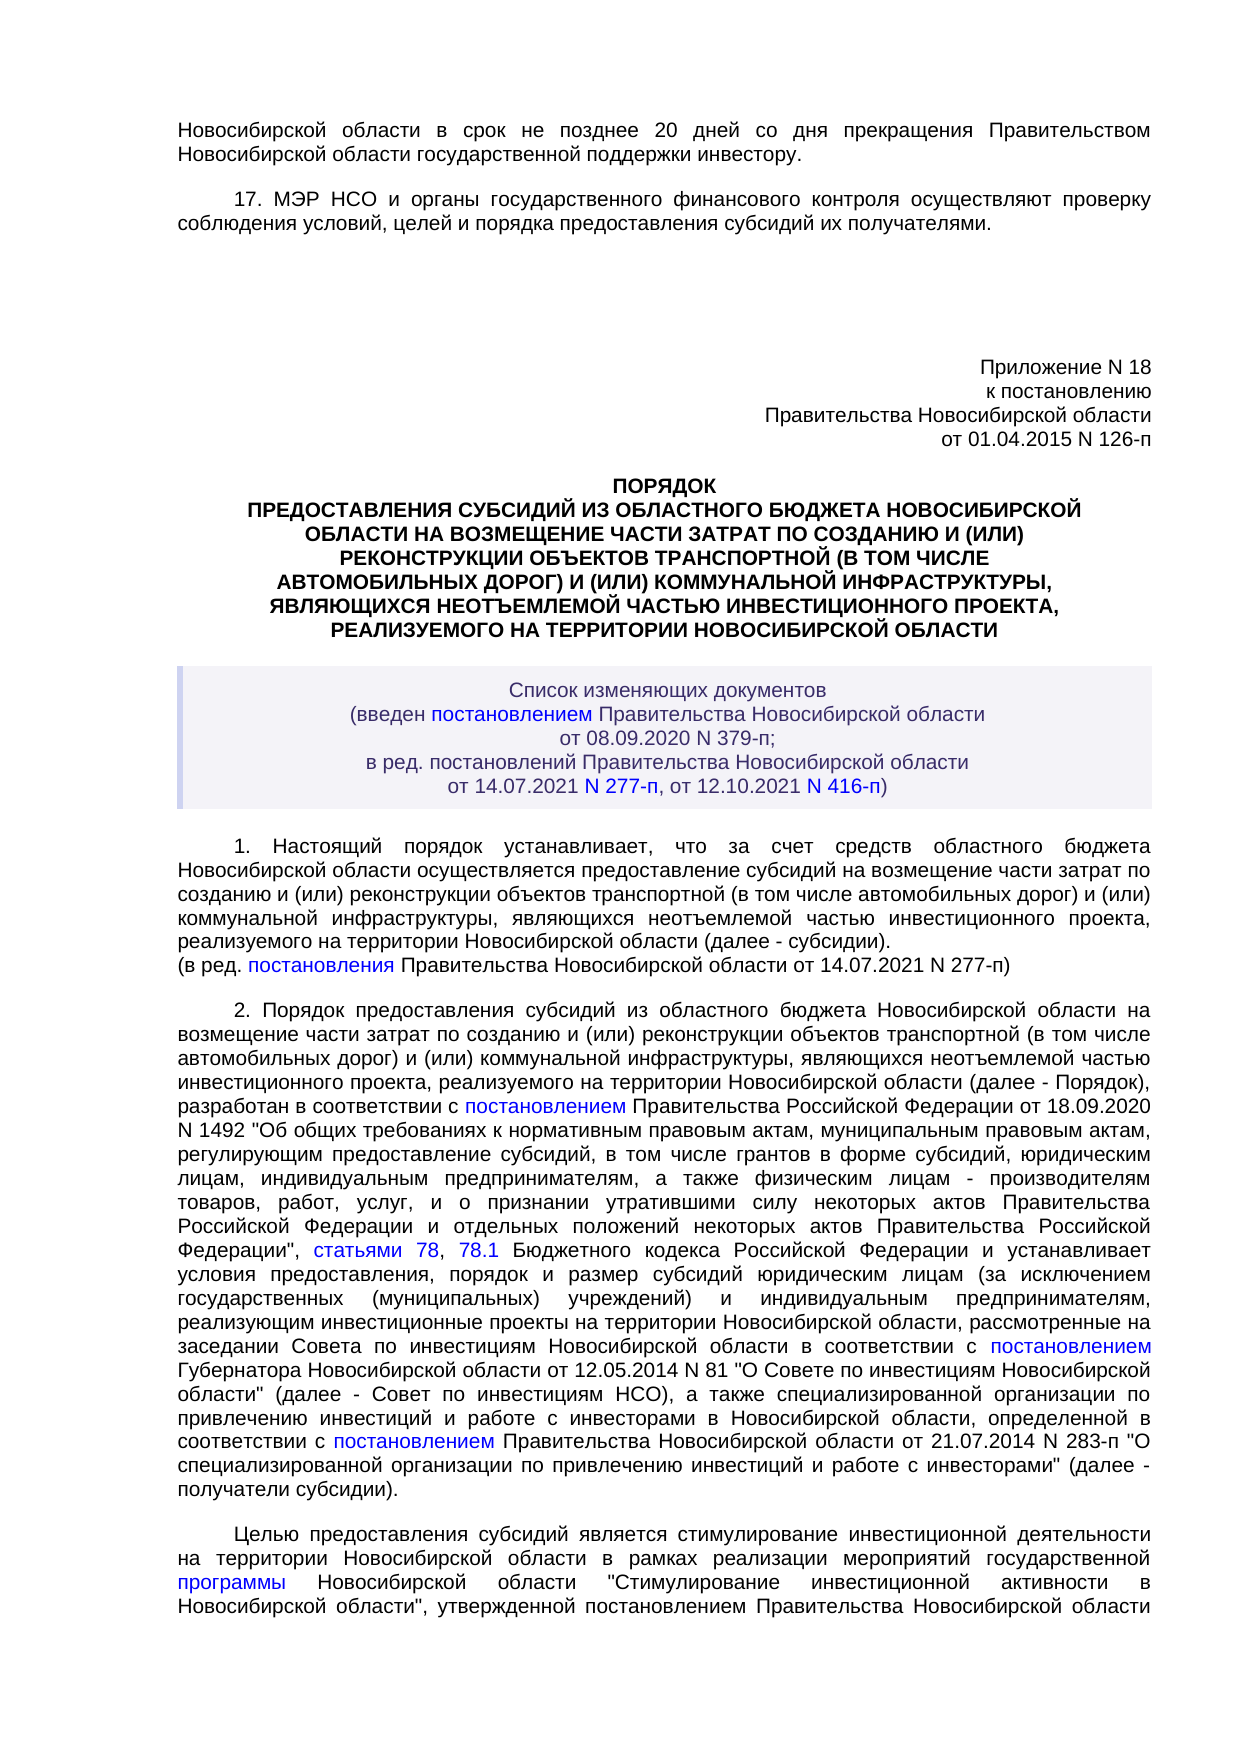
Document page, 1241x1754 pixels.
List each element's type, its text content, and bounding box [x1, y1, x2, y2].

text к постановлению [177, 378, 1152, 402]
text Правительства Новосибирской области [177, 402, 1152, 426]
title РЕКОНСТРУКЦИИ ОБЪЕКТОВ ТРАНСПОРТНОЙ (В ТОМ ЧИСЛЕ [177, 546, 1152, 570]
text 2. Порядок предоставления субсидий из областного бюджета Новосибирской области на возмещение части затрат по созданию и (или) реконструкции объектов транспортной (в том числе автомобильных дорог) и (или) коммунальной инфраструктуры, являющихся неотъемлемой частью инвестиционного проекта, реализуемого на территории Новосибирской области (далее - Порядок), разработан в соответствии с постановлением Правительства Российской Федерации от 18.09.2020 N 1492 "Об общих требованиях к нормативным правовым актам, муниципальным правовым актам, регулирующим предоставление субсидий, в том числе грантов в форме субсидий, юридическим лицам, индивидуальным предпринимателям, а также физическим лицам - производителям товаров, работ, услуг, и о признании утратившими силу некоторых актов Правительства Российской Федерации и отдельных положений некоторых актов Правительства Российской Федерации", статьями 78, 78.1 Бюджетного кодекса Российской Федерации и устанавливает условия предоставления, порядок и размер субсидий юридическим лицам (за исключением государственных (муниципальных) учреждений) и индивидуальным предпринимателям, реализующим инвестиционные проекты на территории Новосибирской области, рассмотренные на заседании Совета по инвестициям Новосибирской области в соответствии с постановлением Губернатора Новосибирской области от 12.05.2014 N 81 "О Совете по инвестициям Новосибирской области" (далее - Совет по инвестициям НСО), а также специализированной организации по привлечению инвестиций и работе с инвесторами в Новосибирской области, определенной в соответствии с постановлением Правительства Новосибирской области от 21.07.2014 N 283-п "О специализированной организации по привлечению инвестиций и работе с инвесторами" (далее - получатели субсидии). [177, 998, 1152, 1501]
text (в ред. постановления Правительства Новосибирской области от 14.07.2021 N 277-п) [177, 953, 1152, 977]
title РЕАЛИЗУЕМОГО НА ТЕРРИТОРИИ НОВОСИБИРСКОЙ ОБЛАСТИ [177, 618, 1152, 642]
text от 01.04.2015 N 126-п [177, 426, 1152, 450]
text 17. МЭР НСО и органы государственного финансового контроля осуществляют проверку соблюдения условий, целей и порядка предоставления субсидий их получателями. [177, 187, 1152, 235]
title ЯВЛЯЮЩИХСЯ НЕОТЪЕМЛЕМОЙ ЧАСТЬЮ ИНВЕСТИЦИОННОГО ПРОЕКТА, [177, 594, 1152, 618]
text Приложение N 18 [177, 354, 1152, 378]
text 1. Настоящий порядок устанавливает, что за счет средств областного бюджета Новосибирской области осуществляется предоставление субсидий на возмещение части затрат по созданию и (или) реконструкции объектов транспортной (в том числе автомобильных дорог) и (или) коммунальной инфраструктуры, являющихся неотъемлемой частью инвестиционного проекта, реализуемого на территории Новосибирской области (далее - субсидии). [177, 833, 1152, 953]
title ПОРЯДОК [177, 474, 1152, 498]
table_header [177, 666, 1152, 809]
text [177, 1522, 1152, 1618]
title ОБЛАСТИ НА ВОЗМЕЩЕНИЕ ЧАСТИ ЗАТРАТ ПО СОЗДАНИЮ И (ИЛИ) [177, 522, 1152, 546]
title АВТОМОБИЛЬНЫХ ДОРОГ) И (ИЛИ) КОММУНАЛЬНОЙ ИНФРАСТРУКТУРЫ, [177, 570, 1152, 594]
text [177, 118, 1152, 166]
title ПРЕДОСТАВЛЕНИЯ СУБСИДИЙ ИЗ ОБЛАСТНОГО БЮДЖЕТА НОВОСИБИРСКОЙ [177, 498, 1152, 522]
